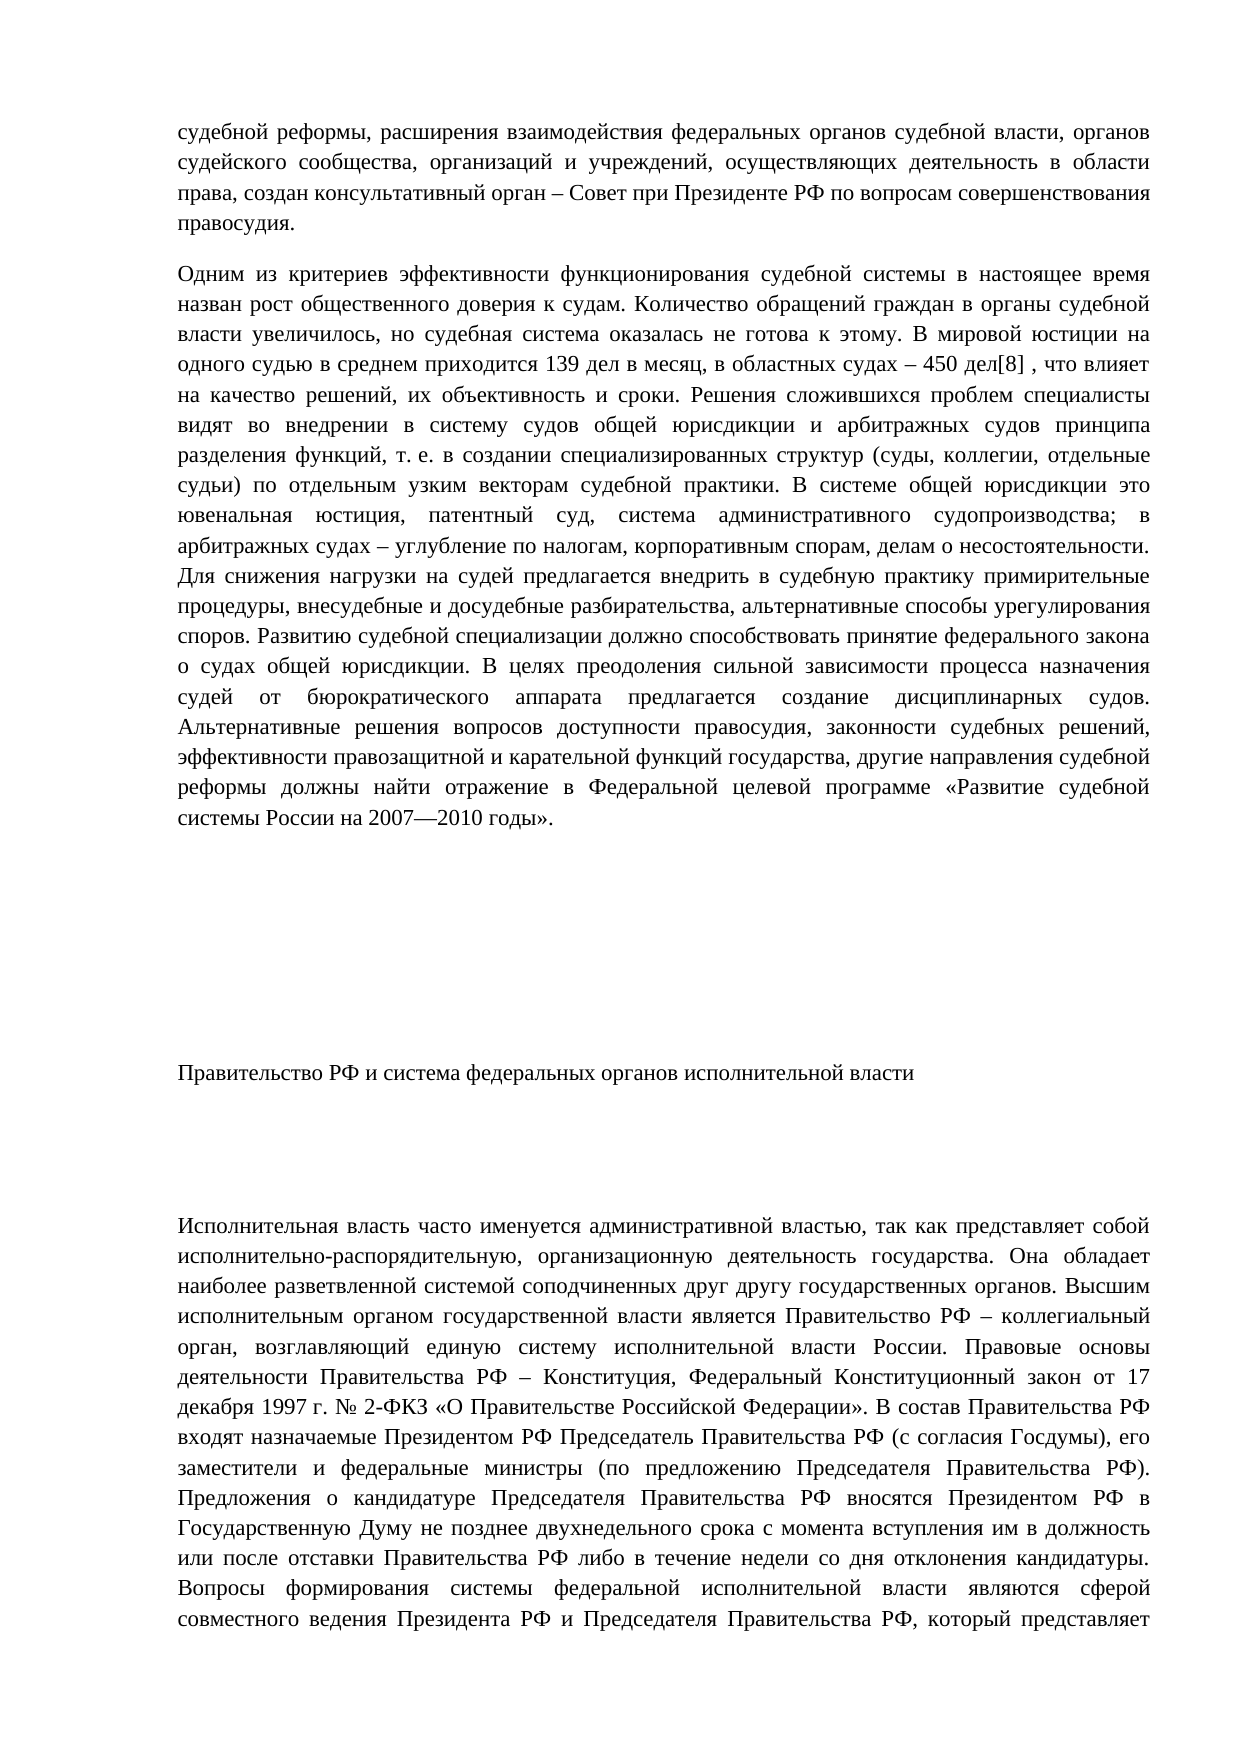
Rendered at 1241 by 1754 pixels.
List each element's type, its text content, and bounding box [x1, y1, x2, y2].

text Одним из критериев эффективности функционирования судебной системы в настоящее время назван рост общественного доверия к судам. Количество обращений граждан в органы судебной власти увеличилось, но судебная система оказалась не готова к этому. В мировой юстиции на одного судью в среднем приходится 139 дел в месяц, в областных судах – 450 дел[8] , что влияет на качество решений, их объективность и сроки. Решения сложившихся проблем специалисты видят во внедрении в систему судов общей юрисдикции и арбитражных судов принципа разделения функций, т. е. в создании специализированных структур (суды, коллегии, отдельные судьи) по отдельным узким векторам судебной практики. В системе общей юрисдикции это ювенальная юстиция, патентный суд, система административного судопроизводства; в арбитражных судах – углубление по налогам, корпоративным спорам, делам о несостоятельности. Для снижения нагрузки на судей предлагается внедрить в судебную практику примирительные процедуры, внесудебные и досудебные разбирательства, альтернативные способы урегулирования споров. Развитию судебной специализации должно способствовать принятие федерального закона о судах общей юрисдикции. В целях преодоления сильной зависимости процесса назначения судей от бюрократического аппарата предлагается создание дисциплинарных судов. Альтернативные решения вопросов доступности правосудия, законности судебных решений, эффективности правозащитной и карательной функций государства, другие направления судебной реформы должны найти отражение в Федеральной целевой программе «Развитие судебной системы России на 2007—2010 годы». [177, 260, 1152, 830]
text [177, 118, 1152, 235]
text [177, 1212, 1152, 1631]
text Правительство РФ и система федеральных органов исполнительной власти [177, 1059, 1152, 1085]
